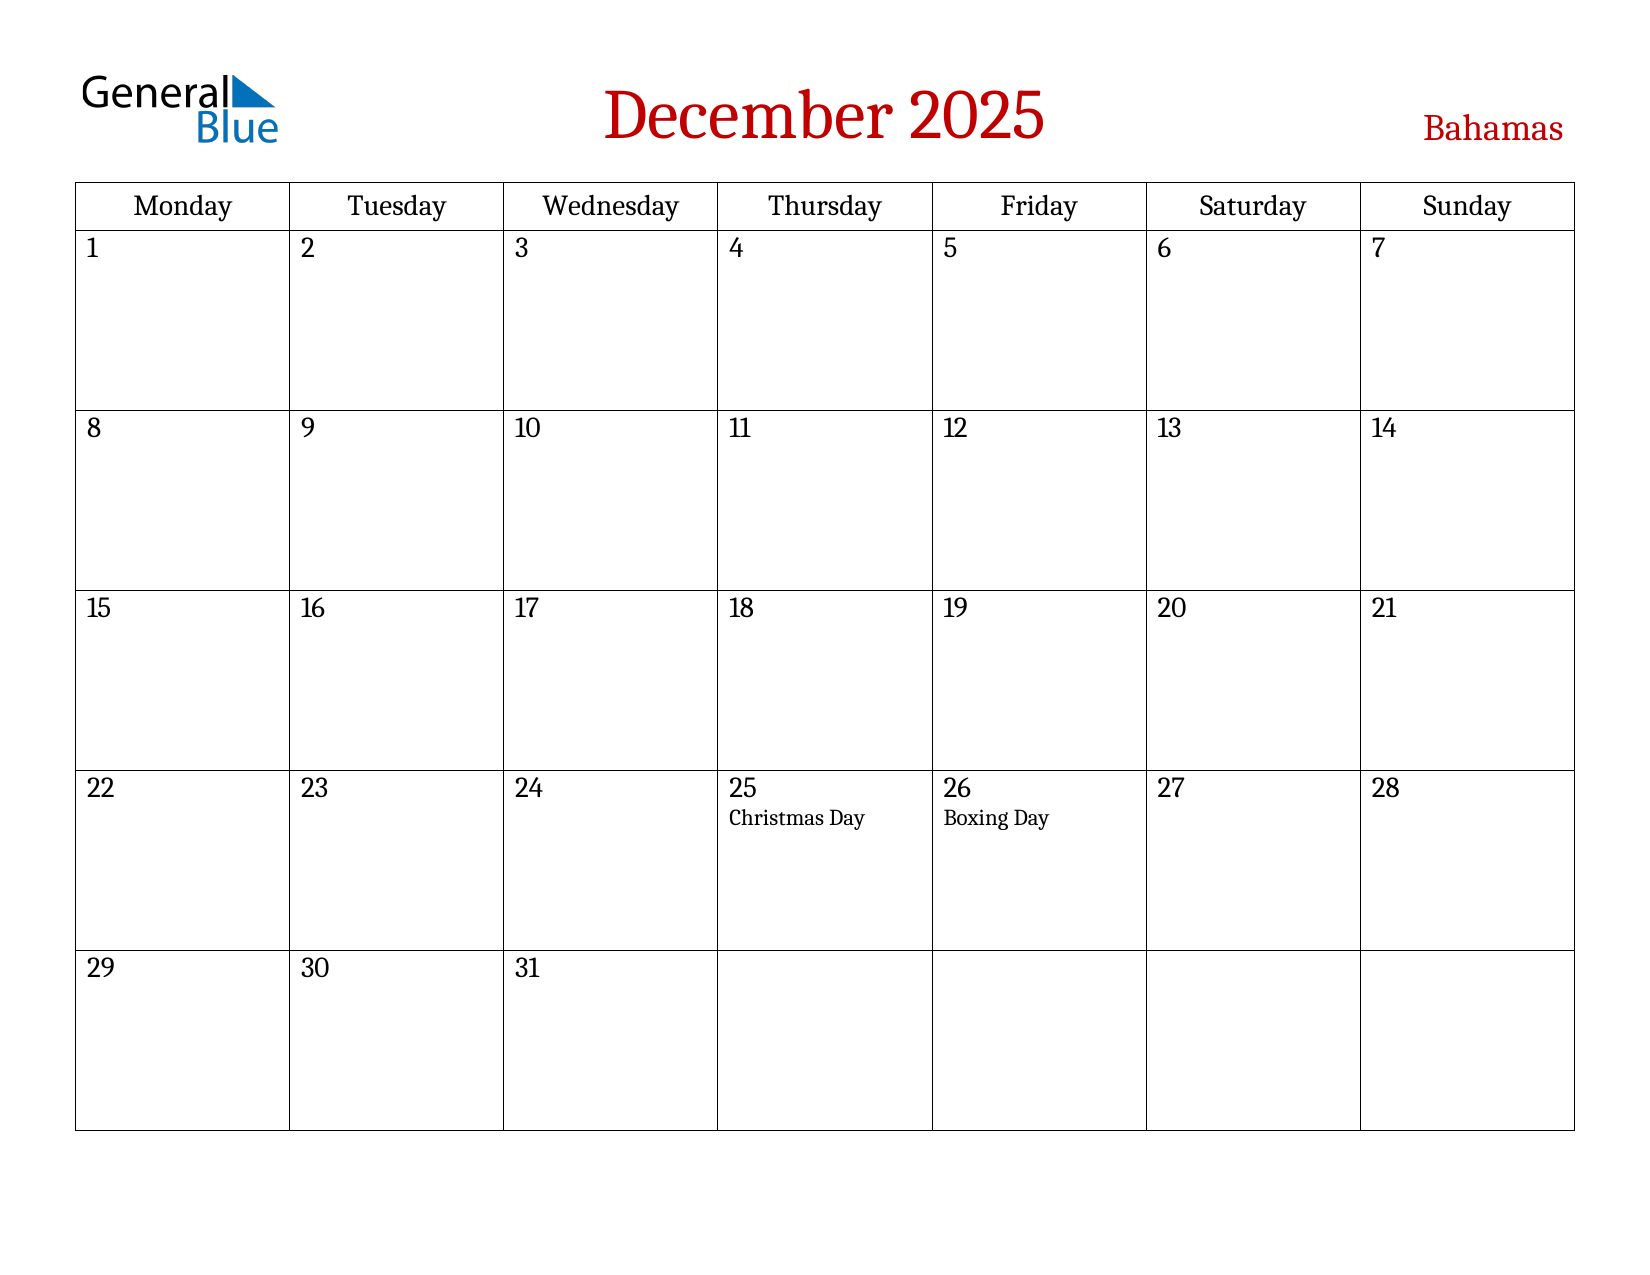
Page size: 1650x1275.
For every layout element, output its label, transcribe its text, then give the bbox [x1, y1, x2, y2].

table_cell 13 [1147, 411, 1360, 444]
table_cell 24 [504, 771, 717, 805]
table_cell [290, 985, 503, 1130]
table_cell 20 [1147, 591, 1360, 625]
table_cell 27 [1147, 771, 1360, 805]
table_cell 3 [504, 231, 717, 264]
table_cell [1361, 265, 1574, 410]
table_cell 10 [504, 411, 717, 444]
table_cell [504, 265, 717, 410]
table_cell [290, 265, 503, 410]
table_cell 28 [1361, 771, 1574, 805]
table_cell Friday [933, 183, 1146, 230]
table_cell Christmas Day [718, 805, 932, 950]
table_cell 23 [290, 771, 503, 805]
table_header [76, 75, 503, 182]
table_cell 5 [933, 231, 1146, 264]
table_cell Wednesday [504, 183, 717, 230]
table_cell [1147, 985, 1360, 1130]
table_cell [1361, 805, 1574, 950]
table_cell [933, 985, 1146, 1130]
table_cell 1 [76, 231, 289, 264]
table_cell 17 [504, 591, 717, 625]
table_cell [718, 265, 932, 410]
picture [82, 75, 278, 143]
table_cell Boxing Day [933, 805, 1146, 950]
table_cell [76, 445, 289, 590]
table_cell [76, 805, 289, 950]
table_cell 14 [1361, 411, 1574, 444]
table_cell [76, 985, 289, 1130]
table_cell [290, 445, 503, 590]
table_cell [1361, 445, 1574, 590]
table_cell 15 [76, 591, 289, 625]
table_cell [933, 265, 1146, 410]
table_cell 30 [290, 951, 503, 985]
table_cell 19 [933, 591, 1146, 625]
table_cell [504, 985, 717, 1130]
table_cell [933, 625, 1146, 770]
table_cell [933, 951, 1146, 985]
table_cell [290, 805, 503, 950]
table_cell [718, 445, 932, 590]
table_cell [504, 445, 717, 590]
table_cell [1147, 445, 1360, 590]
table_cell 22 [76, 771, 289, 805]
table_cell [76, 265, 289, 410]
table_cell 2 [290, 231, 503, 264]
table_cell [718, 625, 932, 770]
table_cell 9 [290, 411, 503, 444]
table_cell 7 [1361, 231, 1574, 264]
table_cell 29 [76, 951, 289, 985]
table_cell [1361, 985, 1574, 1130]
table_cell 21 [1361, 591, 1574, 625]
table_cell [1147, 805, 1360, 950]
table_cell [504, 805, 717, 950]
table_cell 31 [504, 951, 717, 985]
table_cell [1147, 625, 1360, 770]
table_cell [933, 445, 1146, 590]
table_cell [718, 951, 932, 985]
table_cell 26 [933, 771, 1146, 805]
table_cell 8 [76, 411, 289, 444]
table_cell 11 [718, 411, 932, 444]
table_cell Thursday [718, 183, 932, 230]
table_cell [1361, 625, 1574, 770]
table_cell [76, 625, 289, 770]
table_cell [1361, 951, 1574, 985]
table_header December 2025 [504, 75, 1146, 182]
table_cell [290, 625, 503, 770]
table_cell 4 [718, 231, 932, 264]
table_cell Saturday [1147, 183, 1360, 230]
table_cell Sunday [1361, 183, 1574, 230]
table_cell [1147, 265, 1360, 410]
table_cell [718, 985, 932, 1130]
table_cell [504, 625, 717, 770]
table_cell 16 [290, 591, 503, 625]
table_cell Monday [76, 183, 289, 230]
table_cell 18 [718, 591, 932, 625]
table_cell Tuesday [290, 183, 503, 230]
table_cell 6 [1147, 231, 1360, 264]
table_cell 25 [718, 771, 932, 805]
table_cell 12 [933, 411, 1146, 444]
table_header Bahamas [1146, 75, 1574, 182]
table_cell [1147, 951, 1360, 985]
